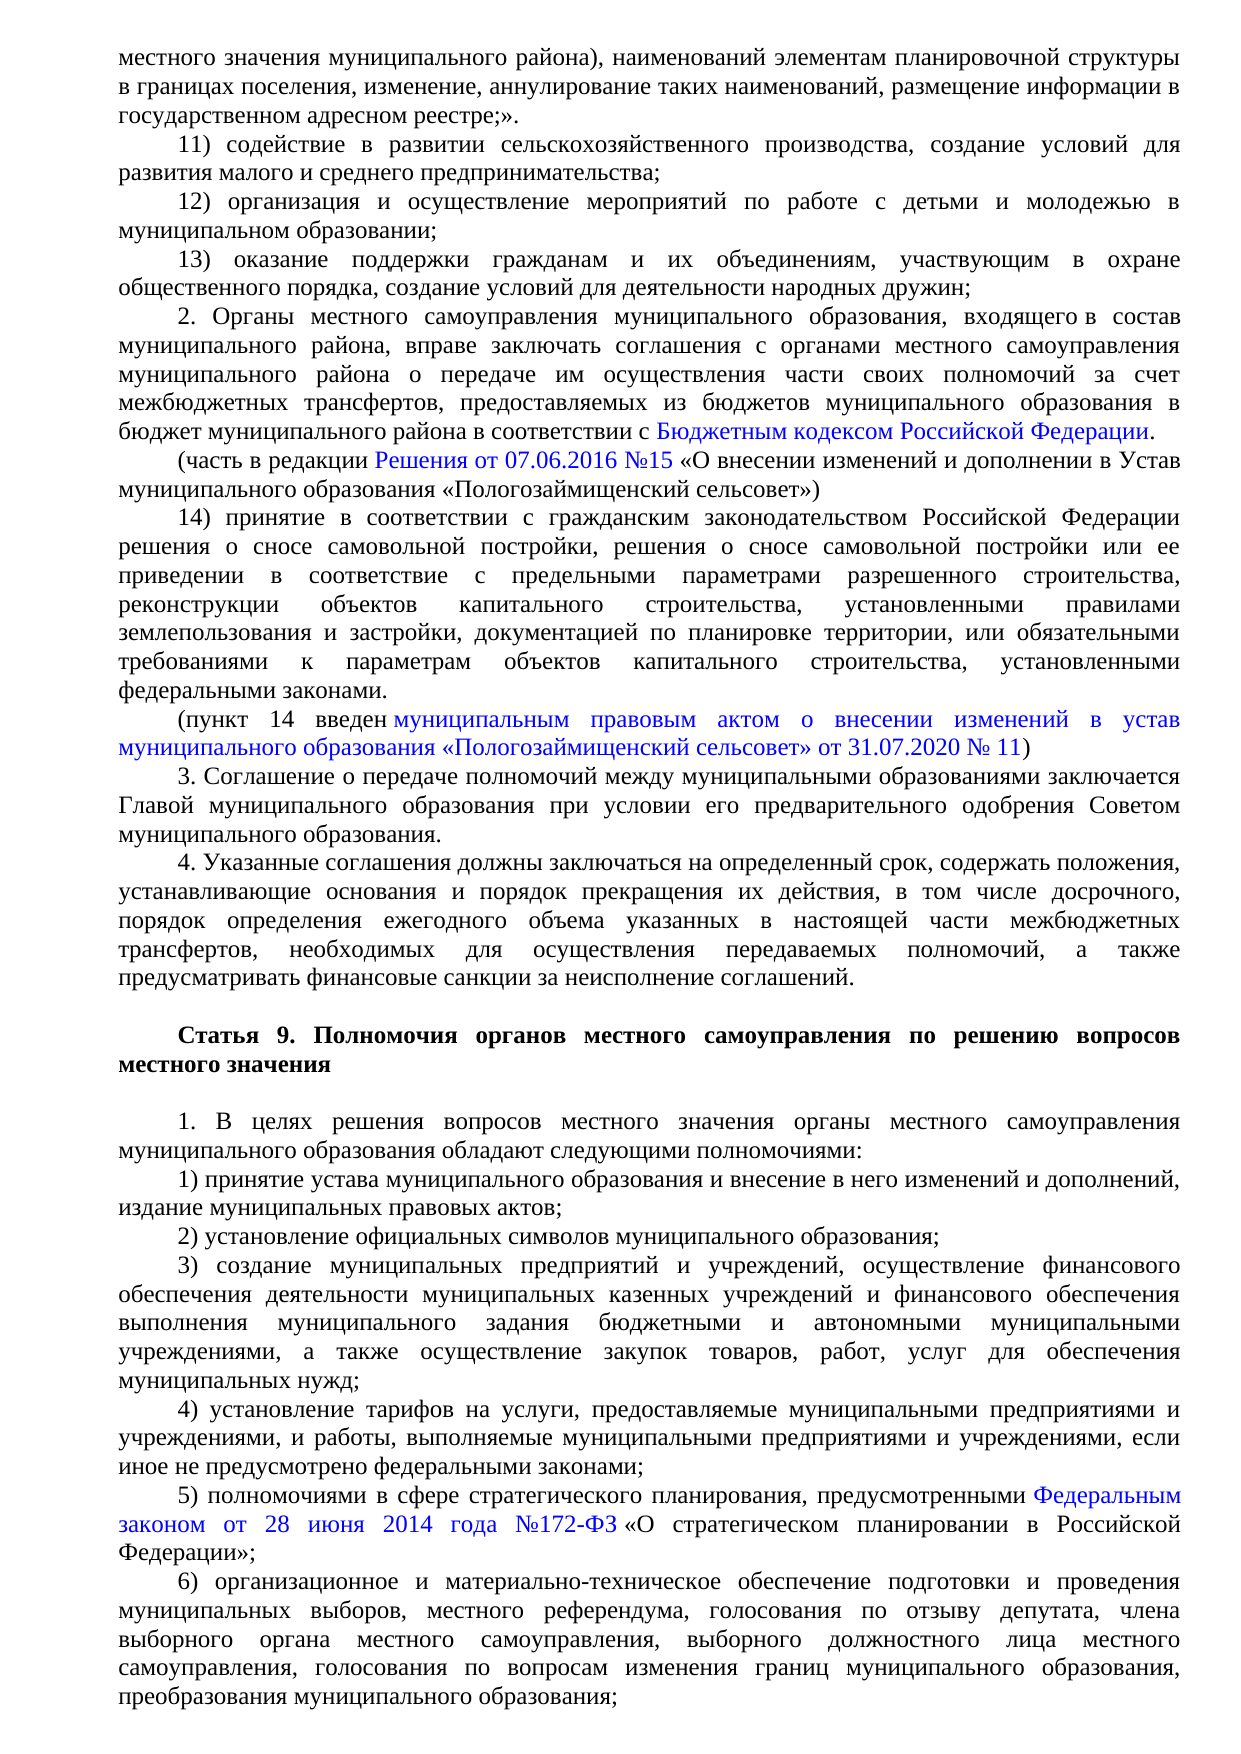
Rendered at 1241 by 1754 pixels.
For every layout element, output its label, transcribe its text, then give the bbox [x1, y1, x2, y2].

text 5) полномочиями в сфере стратегического планирования, предусмотренными Федеральным законом от 28 июня 2014 года №172-ФЗ «О стратегическом планировании в Российской Федерации»; [118, 1480, 1181, 1566]
text 12) организация и осуществление мероприятий по работе с детьми и молодежью в муниципальном образовании; [118, 186, 1181, 244]
text 4. Указанные соглашения должны заключаться на определенный срок, содержать положения, устанавливающие основания и порядок прекращения их действия, в том числе досрочного, порядок определения ежегодного объема указанных в настоящей части межбюджетных трансфертов, необходимых для осуществления передаваемых полномочий, а также предусматривать финансовые санкции за неисполнение соглашений. [118, 847, 1181, 991]
text 4) установление тарифов на услуги, предоставляемые муниципальными предприятиями и учреждениями, и работы, выполняемые муниципальными предприятиями и учреждениями, если иное не предусмотрено федеральными законами; [118, 1394, 1181, 1480]
text 2) установление официальных символов муниципального образования; [118, 1221, 1181, 1250]
text 1) принятие устава муниципального образования и внесение в него изменений и дополнений, издание муниципальных правовых актов; [118, 1164, 1181, 1221]
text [118, 42, 1181, 129]
text 3) создание муниципальных предприятий и учреждений, осуществление финансового обеспечения деятельности муниципальных казенных учреждений и финансового обеспечения выполнения муниципального задания бюджетными и автономными муниципальными учреждениями, а также осуществление закупок товаров, работ, услуг для обеспечения муниципальных нужд; [118, 1250, 1181, 1394]
text 6) организационное и материально-техническое обеспечение подготовки и проведения муниципальных выборов, местного референдума, голосования по отзыву депутата, члена выборного органа местного самоуправления, выборного должностного лица местного самоуправления, голосования по вопросам изменения границ муниципального образования, преобразования муниципального образования; [118, 1566, 1181, 1710]
text 3. Соглашение о передаче полномочий между муниципальными образованиями заключается Главой муниципального образования при условии его предварительного одобрения Советом муниципального образования. [118, 761, 1181, 847]
text 1. В целях решения вопросов местного значения органы местного самоуправления муниципального образования обладают следующими полномочиями: [118, 1106, 1181, 1164]
text 14) принятие в соответствии с гражданским законодательством Российской Федерации решения о сносе самовольной постройки, решения о сносе самовольной постройки или ее приведении в соответствие с предельными параметрами разрешенного строительства, реконструкции объектов капитального строительства, установленными правилами землепользования и застройки, документацией по планировке территории, или обязательными требованиями к параметрам объектов капитального строительства, установленными федеральными законами. [118, 502, 1181, 704]
text 2. Органы местного самоуправления муниципального образования, входящего в состав муниципального района, вправе заключать соглашения с органами местного самоуправления муниципального района о передаче им осуществления части своих полномочий за счет межбюджетных трансфертов, предоставляемых из бюджетов муниципального образования в бюджет муниципального района в соответствии с Бюджетным кодексом Российской Федерации. [118, 301, 1181, 445]
text (часть в редакции Решения от 07.06.2016 №15 «О внесении изменений и дополнении в Устав муниципального образования «Пологозаймищенский сельсовет») [118, 445, 1181, 502]
text Статья 9. Полномочия органов местного самоуправления по решению вопросов местного значения [118, 1020, 1181, 1077]
text 13) оказание поддержки гражданам и их объединениям, участвующим в охране общественного порядка, создание условий для деятельности народных дружин; [118, 244, 1181, 301]
text (пункт 14 введен муниципальным правовым актом о внесении изменений в устав муниципального образования «Пологозаймищенский сельсовет» от 31.07.2020 № 11) [118, 704, 1181, 761]
text 11) содействие в развитии сельскохозяйственного производства, создание условий для развития малого и среднего предпринимательства; [118, 129, 1181, 186]
